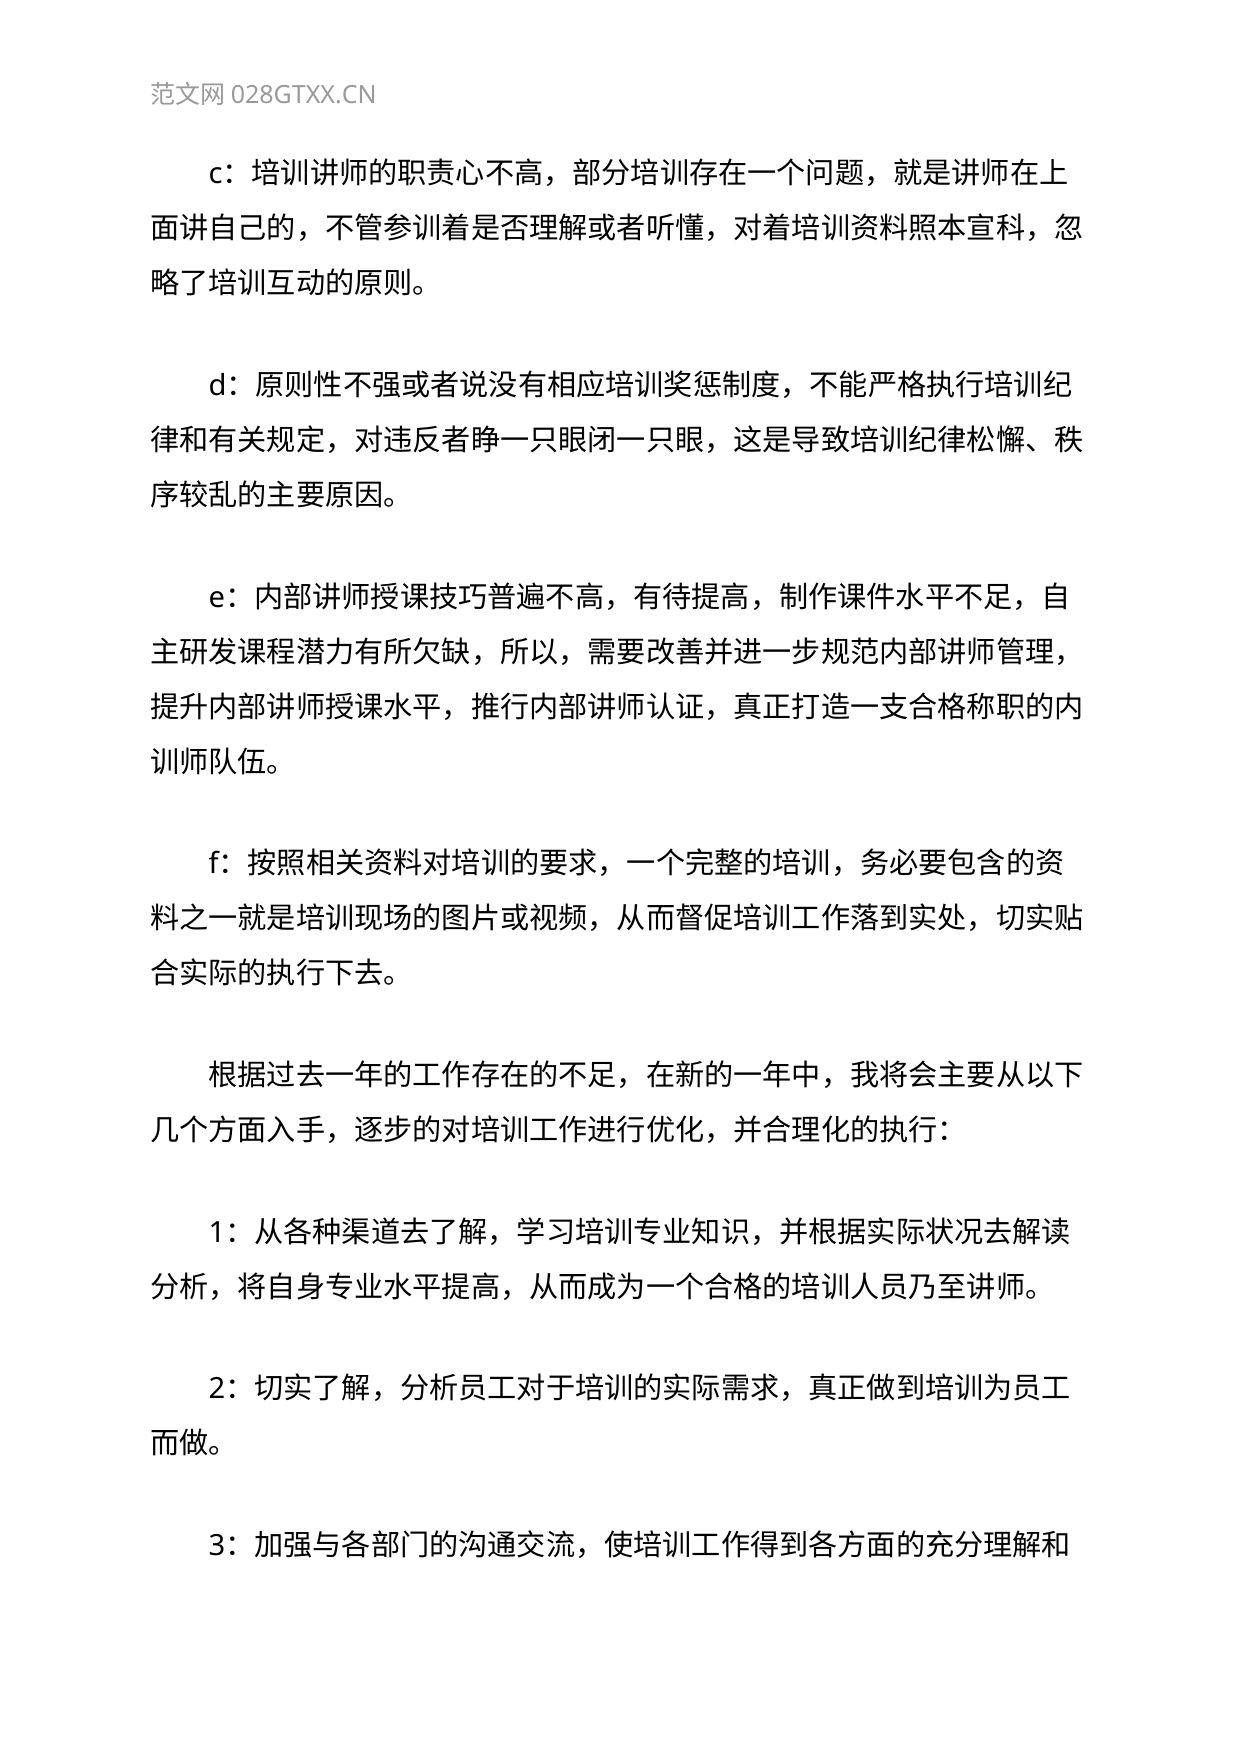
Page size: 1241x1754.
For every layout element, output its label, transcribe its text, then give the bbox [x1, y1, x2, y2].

text 1：从各种渠道去了解，学习培训专业知识，并根据实际状况去解读分析，将自身专业水平提高，从而成为一个合格的培训人员乃至讲师。 [150, 1208, 1090, 1306]
text c：培训讲师的职责心不高，部分培训存在一个问题，就是讲师在上面讲自己的，不管参训着是否理解或者听懂，对着培训资料照本宣科，忽略了培训互动的原则。 [150, 150, 1090, 302]
text 2：切实了解，分析员工对于培训的实际需求，真正做到培训为员工而做。 [150, 1365, 1090, 1462]
text f：按照相关资料对培训的要求，一个完整的培训，务必要包含的资料之一就是培训现场的图片或视频，从而督促培训工作落到实处，切实贴合实际的执行下去。 [150, 840, 1090, 992]
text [150, 1522, 1090, 1564]
text 根据过去一年的工作存在的不足，在新的一年中，我将会主要从以下几个方面入手，逐步的对培训工作进行优化，并合理化的执行： [150, 1052, 1090, 1149]
text d：原则性不强或者说没有相应培训奖惩制度，不能严格执行培训纪律和有关规定，对违反者睁一只眼闭一只眼，这是导致培训纪律松懈、秩序较乱的主要原因。 [150, 362, 1090, 514]
text e：内部讲师授课技巧普遍不高，有待提高，制作课件水平不足，自主研发课程潜力有所欠缺，所以，需要改善并进一步规范内部讲师管理，提升内部讲师授课水平，推行内部讲师认证，真正打造一支合格称职的内训师队伍。 [150, 573, 1090, 780]
